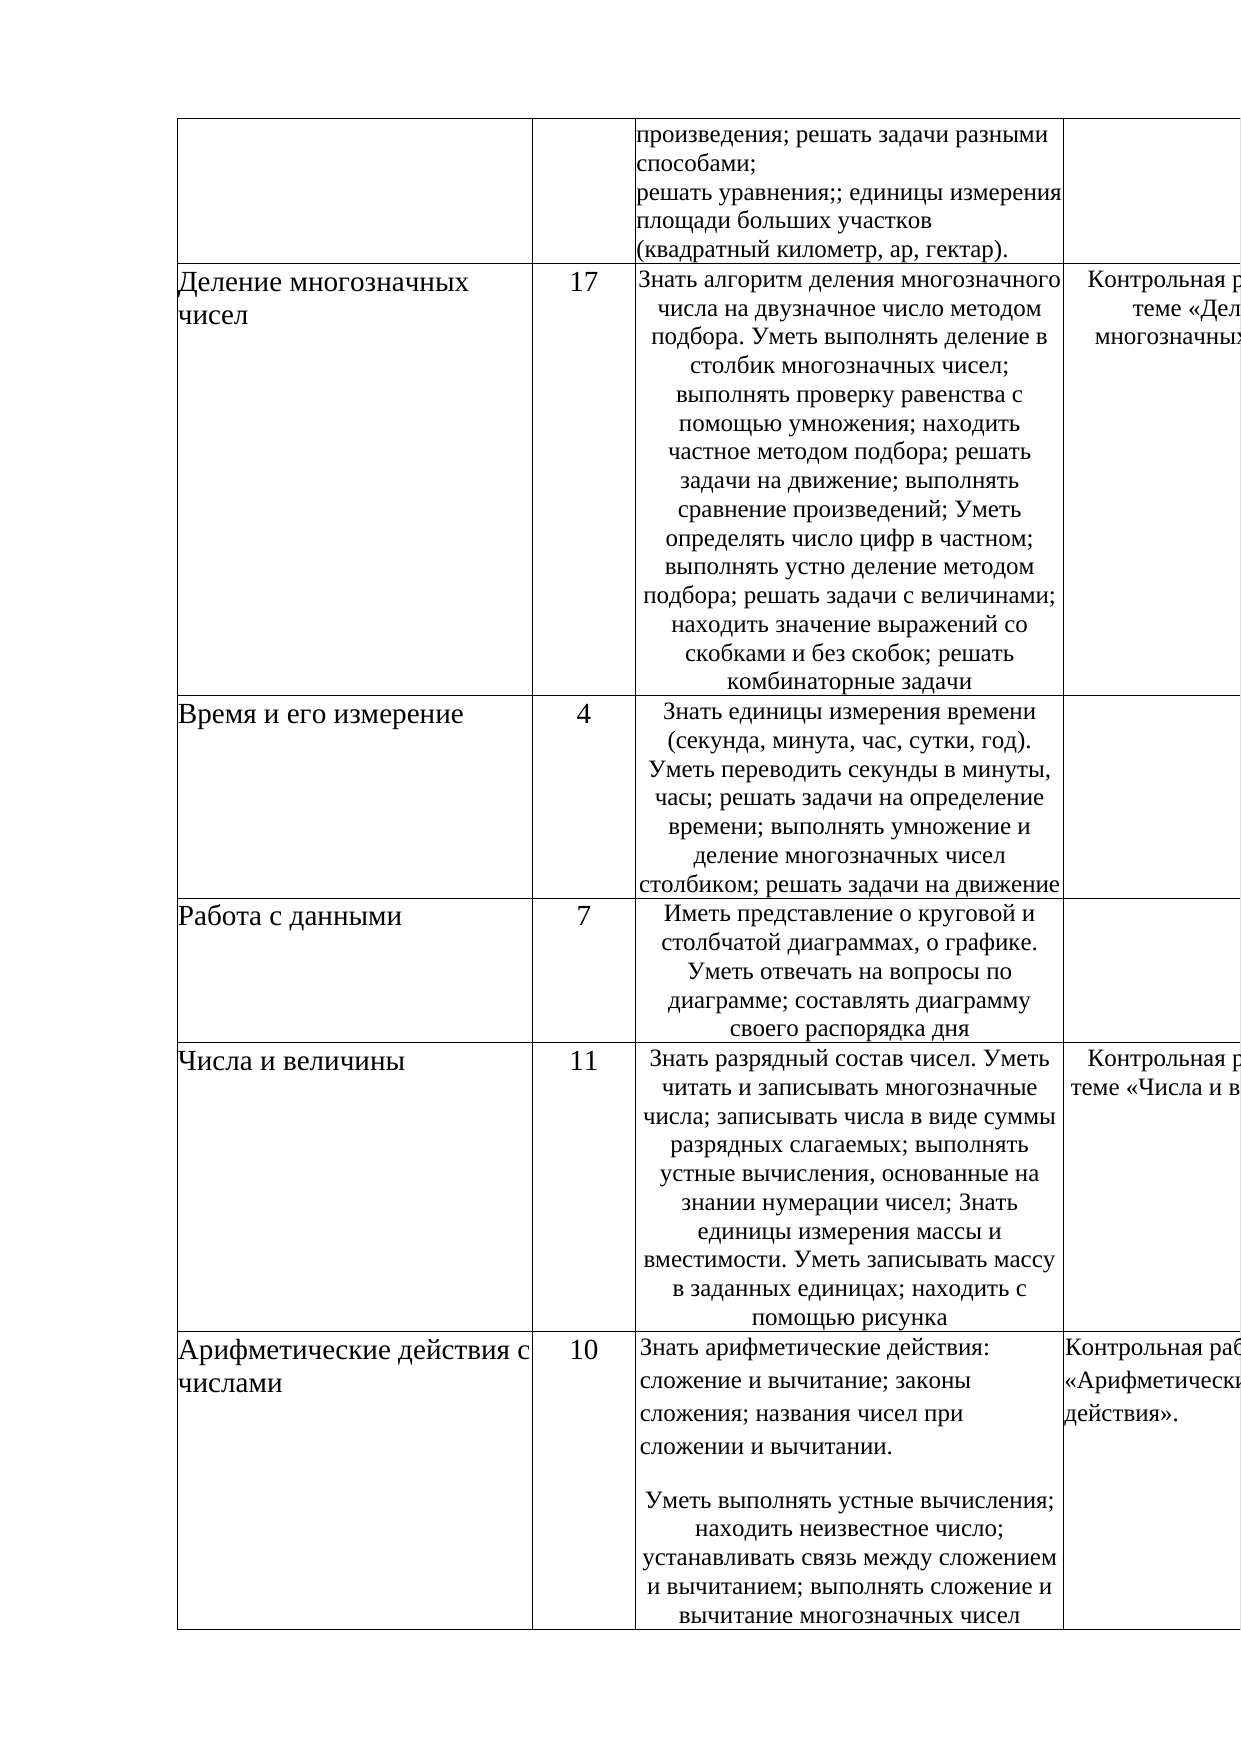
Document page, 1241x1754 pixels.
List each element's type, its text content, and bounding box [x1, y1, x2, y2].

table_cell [636, 119, 1063, 263]
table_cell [178, 1332, 532, 1628]
table_cell Знать разрядный состав чисел. Уметь читать и записывать многозначные числа; записывать числа в виде суммы разрядных слагаемых; выполнять устные вычисления, основанные на знании нумерации чисел; Знать единицы измерения массы и вместимости. Уметь записывать массу в заданных единицах; находить с помощью рисунка [636, 1043, 1063, 1331]
table_cell 7 [533, 899, 635, 1042]
table_cell [1064, 696, 1240, 897]
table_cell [1064, 1332, 1240, 1628]
table_cell Контрольная работа по теме «Деление многозначных чисел» [1064, 264, 1240, 695]
table_cell [1064, 899, 1240, 1042]
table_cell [178, 119, 532, 263]
table_cell Знать единицы измерения времени (секунда, минута, час, сутки, год). Уметь переводить секунды в минуты, часы; решать задачи на определение времени; выполнять умножение и деление многозначных чисел столбиком; решать задачи на движение [636, 696, 1063, 897]
table_cell Деление многозначных чисел [178, 264, 532, 695]
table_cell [636, 1332, 1063, 1628]
table_cell 17 [533, 264, 635, 695]
table_cell 4 [533, 696, 635, 897]
table_cell Числа и величины [178, 1043, 532, 1331]
table_cell [1064, 119, 1240, 263]
table_cell Работа с данными [178, 899, 532, 1042]
table_cell 10 [533, 1332, 635, 1628]
table_cell 6 [533, 119, 635, 263]
table_cell Иметь представление о круговой и столбчатой диаграммах, о графике. Уметь отвечать на вопросы по диаграмме; составлять диаграмму своего распорядка дня [636, 899, 1063, 1042]
table_cell Знать алгоритм деления многозначного числа на двузначное число методом подбора. Уметь выполнять деление в столбик многозначных чисел; выполнять проверку равенства с помощью умножения; находить частное методом подбора; решать задачи на движение; выполнять сравнение произведений; Уметь определять число цифр в частном; выполнять устно деление методом подбора; решать задачи с величинами; находить значение выражений со скобками и без скобок; решать комбинаторные задачи [636, 264, 1063, 695]
table_cell 11 [533, 1043, 635, 1331]
table_cell Время и его измерение [178, 696, 532, 897]
table_cell Контрольная работа по теме «Числа и величины». [1064, 1043, 1240, 1331]
